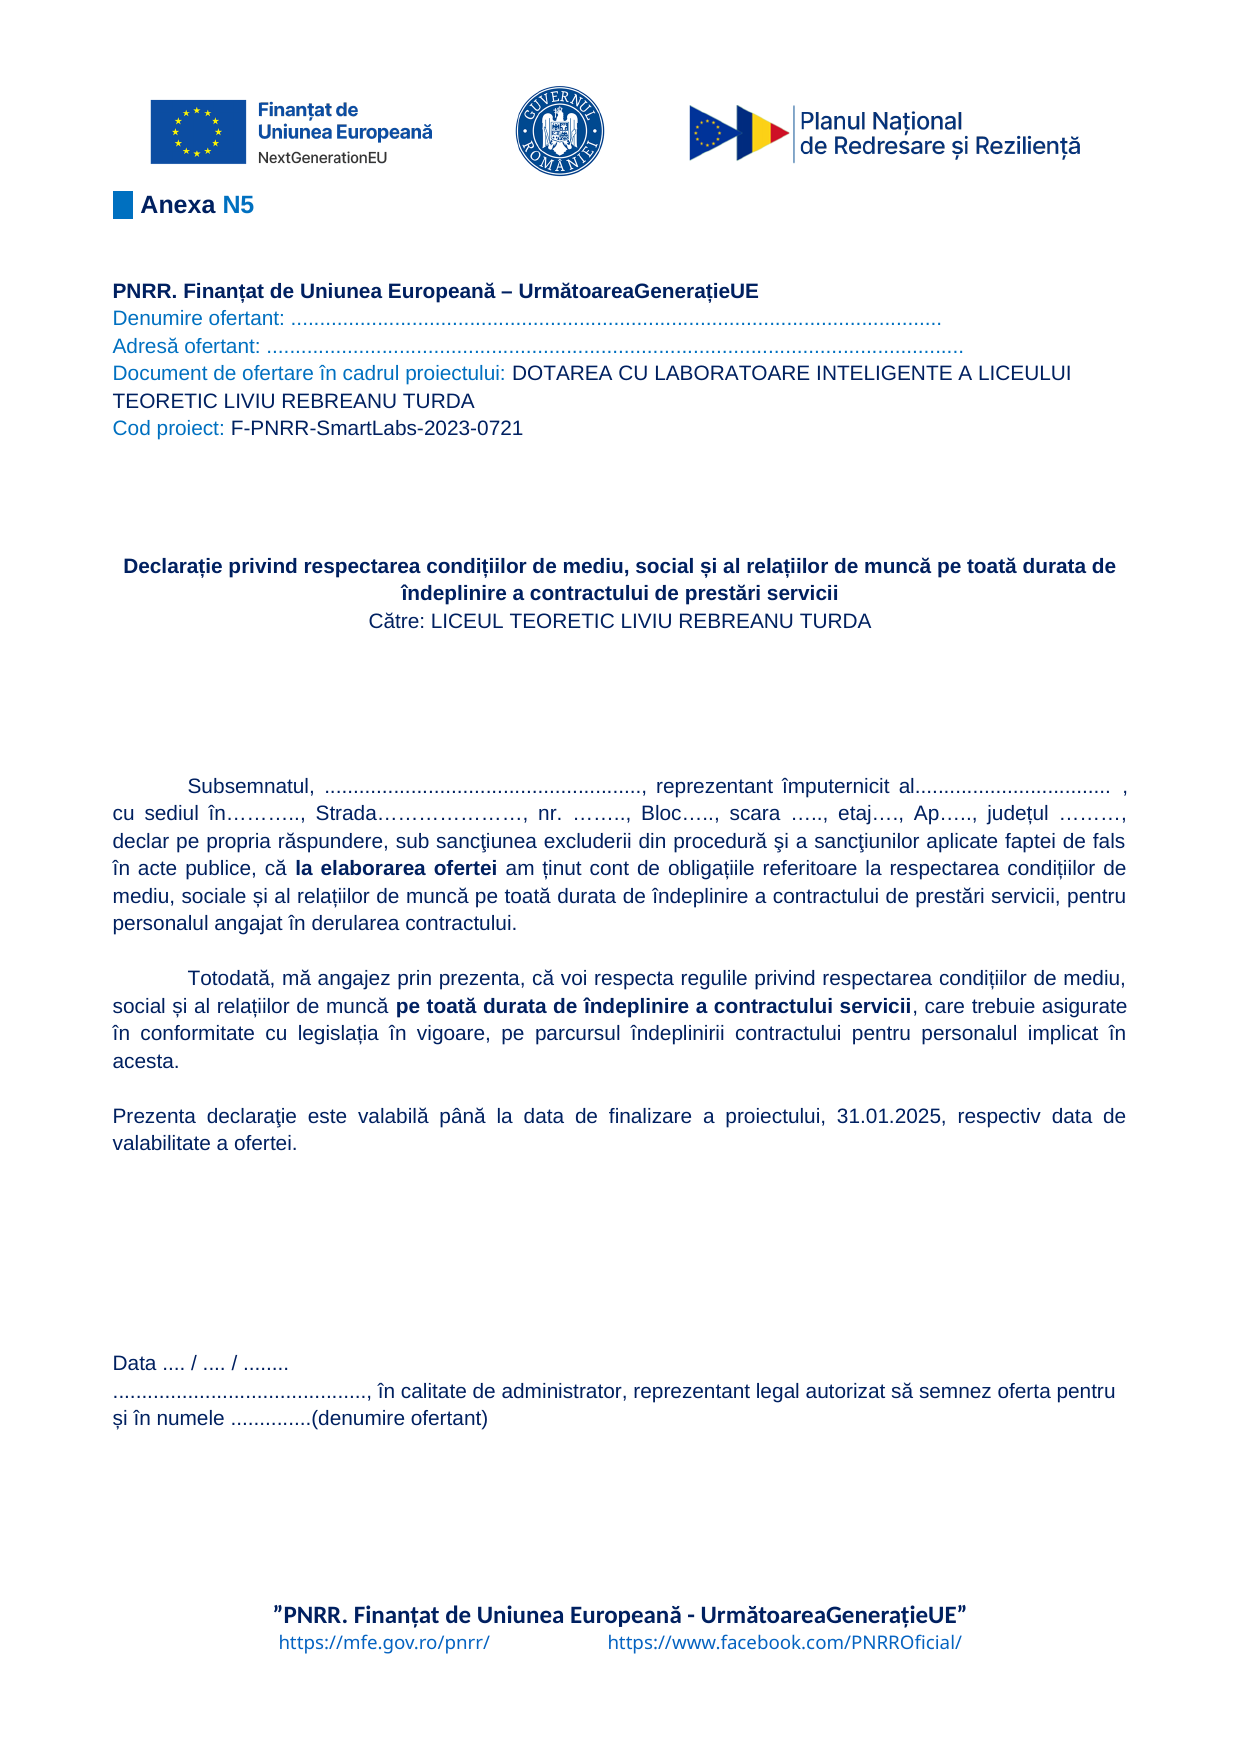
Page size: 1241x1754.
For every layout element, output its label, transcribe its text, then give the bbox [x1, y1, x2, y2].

text Către: LICEUL TEORETIC LIVIU REBREANU TURDA [112, 608, 1128, 632]
text Adresă ofertant: ......................................................................................................................... [112, 333, 1128, 357]
text Document de ofertare în cadrul proiectului: DOTAREA CU LABORATOARE INTELIGENTE A LICEULUI TEORETIC LIVIU REBREANU TURDA [112, 361, 1128, 412]
text Totodată, mă angajez prin prezenta, că voi respecta regulile privind respectarea condițiilor de mediu, social și al relațiilor de muncă pe toată durata de îndeplinire a contractului servicii, care trebuie asigurate în conformitate cu legislația în vigoare, pe parcursul îndeplinirii contractului pentru personalul implicat în acesta. [112, 966, 1128, 1072]
text PNRR. Finanțat de Uniunea Europeană – UrmătoareaGenerațieUE [112, 278, 1128, 302]
picture [112, 75, 1088, 191]
text Subsemnatul, ......................................................., reprezentant împuternicit al.................................. , cu sediul în……….., Strada…………………, nr. …….., Bloc….., scara ….., etaj…., Ap….., județul ………, declar pe propria răspundere, sub sancţiunea excluderii din procedură şi a sancţiunilor aplicate faptei de fals în acte publice, că la elaborarea ofertei am ținut cont de obligațiile referitoare la respectarea condițiilor de mediu, sociale și al relațiilor de muncă pe toată durata de îndeplinire a contractului de prestări servicii, pentru personalul angajat în derularea contractului. [112, 773, 1128, 935]
text ... Anexa N5 [133, 191, 1128, 219]
text ............................................, în calitate de administrator, reprezentant legal autorizat să semnez oferta pentru și în numele ..............(denumire ofertant) [112, 1378, 1128, 1430]
text Data .... / .... / ........ [112, 1351, 1128, 1375]
text Denumire ofertant: ................................................................................................................. [112, 306, 1128, 330]
text Cod proiect: F-PNRR-SmartLabs-2023-0721 [112, 416, 1128, 440]
text Prezenta declaraţie este valabilă până la data de finalizare a proiectului, 31.01.2025, respectiv data de valabilitate a ofertei. [112, 1103, 1128, 1155]
text Declarație privind respectarea condițiilor de mediu, social și al relațiilor de muncă pe toată durata de îndeplinire a contractului de prestări servicii [112, 553, 1128, 605]
